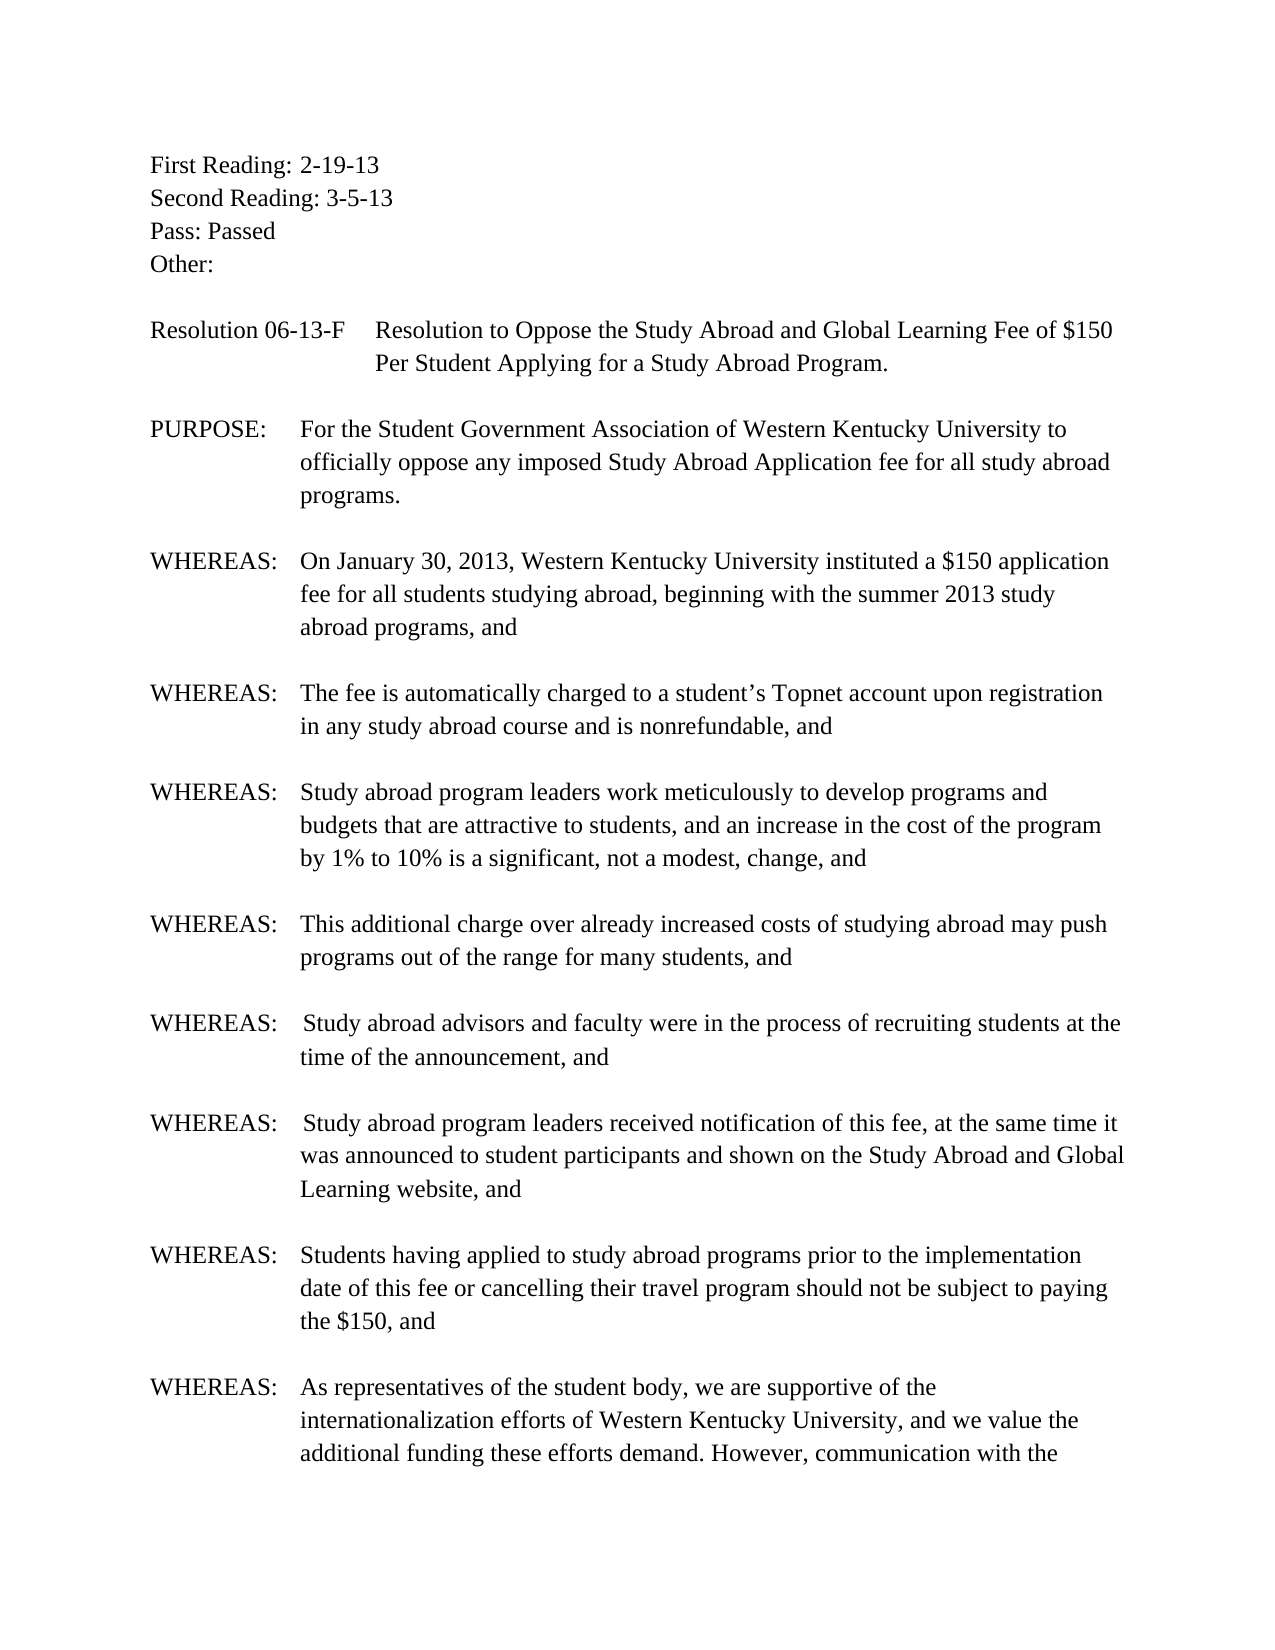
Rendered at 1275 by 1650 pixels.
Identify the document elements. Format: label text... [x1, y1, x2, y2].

text WHEREAS: Study abroad program leaders work meticulously to develop programs and budgets that are attractive to students, and an increase in the cost of the program by 1% to 10% is a significant, not a modest, change, and [150, 777, 1125, 872]
text Resolution 06-13-F Resolution to Oppose the Study Abroad and Global Learning Fee of $150 Per Student Applying for a Study Abroad Program. [150, 315, 1125, 377]
text Pass: Passed [150, 216, 1125, 245]
text Second Reading: 3-5-13 [150, 183, 1125, 212]
text WHEREAS: Students having applied to study abroad programs prior to the implementation date of this fee or cancelling their travel program should not be subject to paying the $150, and [150, 1240, 1125, 1334]
text Other: [150, 249, 1125, 278]
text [150, 1372, 1125, 1467]
text WHEREAS: The fee is automatically charged to a student’s Topnet account upon registration in any study abroad course and is nonrefundable, and [150, 678, 1125, 740]
text WHEREAS: This additional charge over already increased costs of studying abroad may push programs out of the range for many students, and [150, 909, 1125, 971]
text WHEREAS: Study abroad program leaders received notification of this fee, at the same time it was announced to student participants and shown on the Study Abroad and Global Learning website, and [150, 1108, 1125, 1202]
text PURPOSE: For the Student Government Association of Western Kentucky University to officially oppose any imposed Study Abroad Application fee for all study abroad programs. [150, 414, 1125, 509]
text WHEREAS: Study abroad advisors and faculty were in the process of recruiting students at the time of the announcement, and [150, 1008, 1125, 1070]
text First Reading: 2-19-13 [150, 150, 1125, 179]
text WHEREAS: On January 30, 2013, Western Kentucky University instituted a $150 application fee for all students studying abroad, beginning with the summer 2013 study abroad programs, and [150, 546, 1125, 641]
